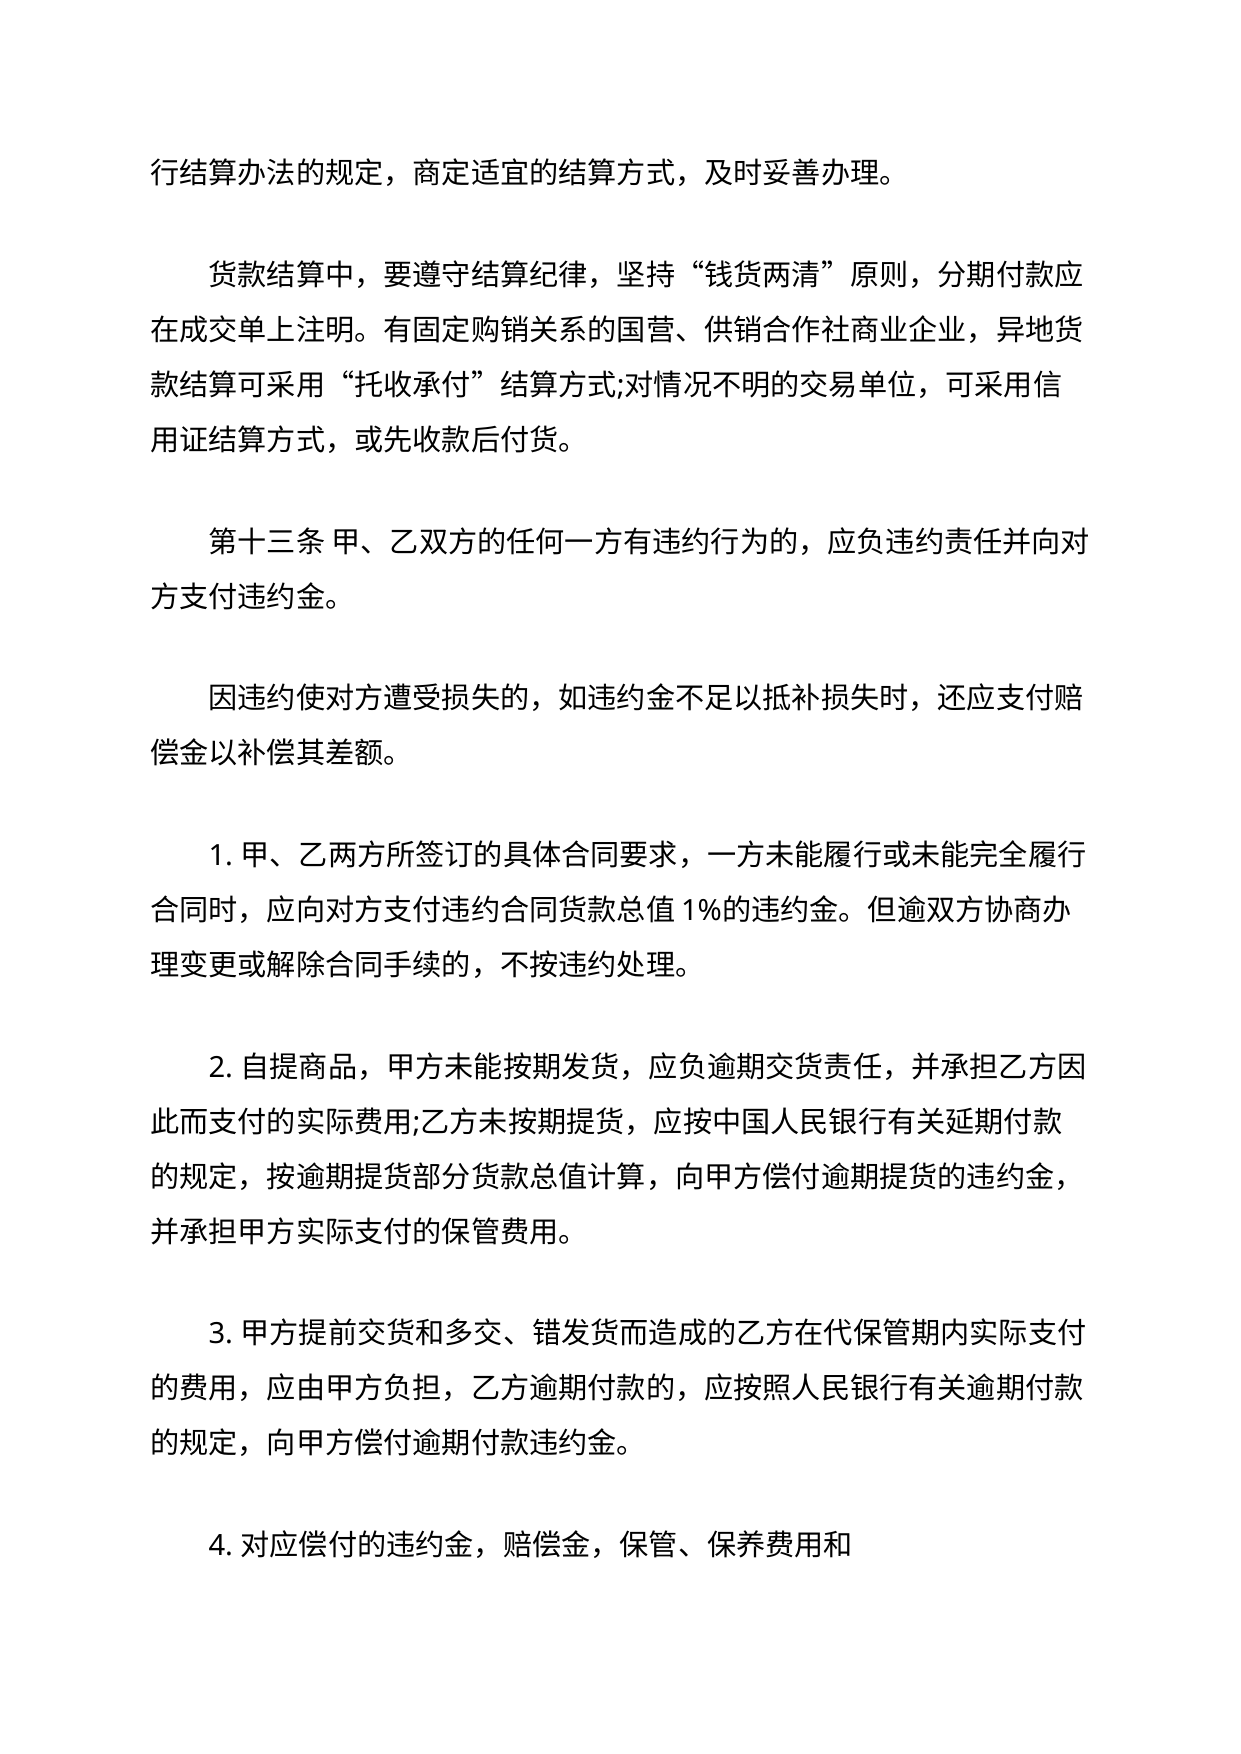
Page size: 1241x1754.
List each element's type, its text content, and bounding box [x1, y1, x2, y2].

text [150, 150, 1090, 192]
text 因违约使对方遭受损失的，如违约金不足以抵补损失时，还应支付赔偿金以补偿其差额。 [150, 675, 1090, 772]
text 货款结算中，要遵守结算纪律，坚持“钱货两清”原则，分期付款应在成交单上注明。有固定购销关系的国营、供销合作社商业企业，异地货款结算可采用“托收承付”结算方式;对情况不明的交易单位，可采用信用证结算方式，或先收款后付货。 [150, 252, 1090, 459]
text 2. 自提商品，甲方未能按期发货，应负逾期交货责任，并承担乙方因此而支付的实际费用;乙方未按期提货，应按中国人民银行有关延期付款的规定，按逾期提货部分货款总值计算，向甲方偿付逾期提货的违约金，并承担甲方实际支付的保管费用。 [150, 1043, 1090, 1251]
text 3. 甲方提前交货和多交、错发货而造成的乙方在代保管期内实际支付的费用，应由甲方负担，乙方逾期付款的，应按照人民银行有关逾期付款的规定，向甲方偿付逾期付款违约金。 [150, 1310, 1090, 1462]
text 4. 对应偿付的违约金，赔偿金，保管、保养费用和 [150, 1522, 1090, 1564]
text 1. 甲、乙两方所签订的具体合同要求，一方未能履行或未能完全履行合同时，应向对方支付违约合同货款总值1%的违约金。但逾双方协商办理变更或解除合同手续的，不按违约处理。 [150, 832, 1090, 984]
text 第十三条 甲、乙双方的任何一方有违约行为的，应负违约责任并向对方支付违约金。 [150, 518, 1090, 616]
